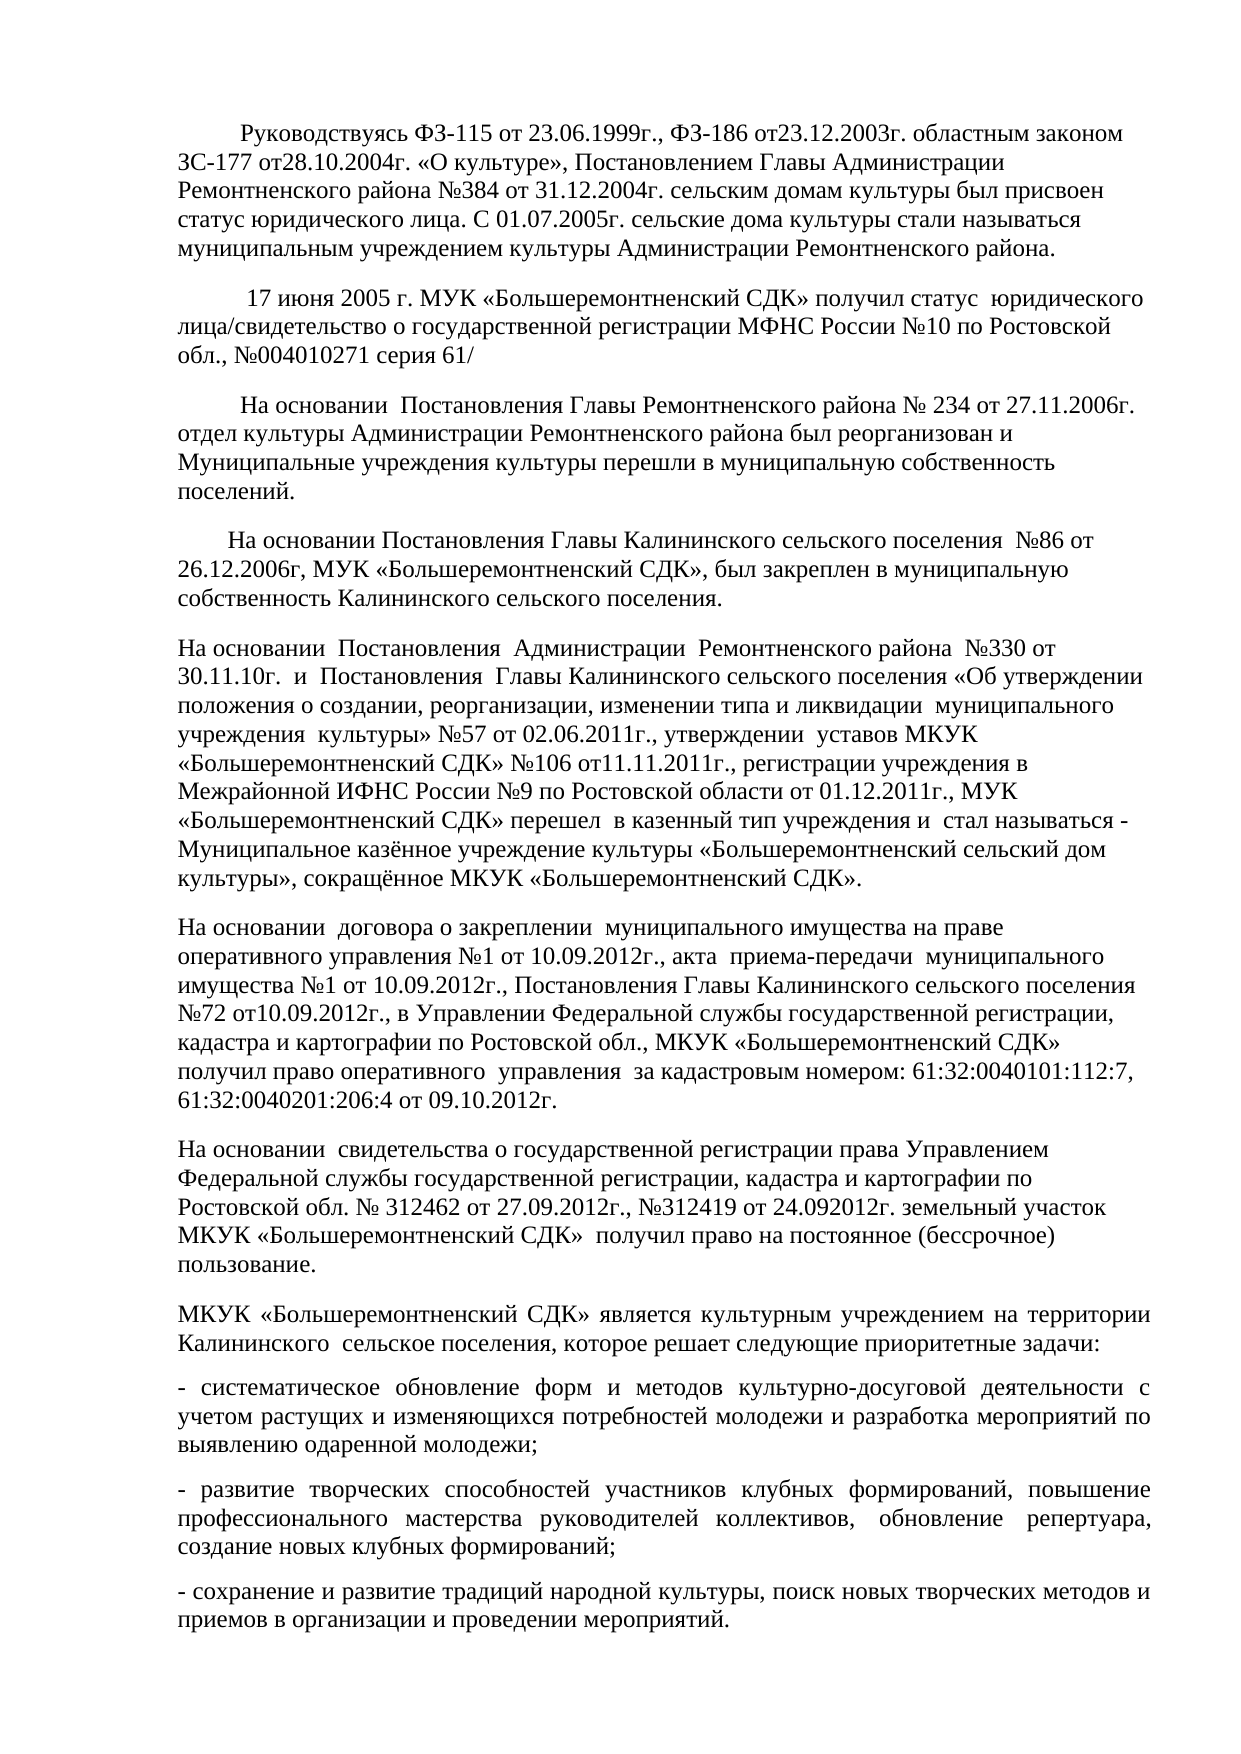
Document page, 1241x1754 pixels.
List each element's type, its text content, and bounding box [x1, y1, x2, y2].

text - сохранение и развитие традиций народной культуры, поиск новых творческих методов и приемов в организации и проведении мероприятий. [177, 1576, 1152, 1633]
text 17 июня 2005 г. МУК «Большеремонтненский СДК» получил статус юридического лица/свидетельство о государственной регистрации МФНС России №10 по Ростовской обл., №004010271 серия 61/ [177, 283, 1152, 369]
text - развитие творческих способностей участников клубных формирований, повышение профессионального мастерства руководителей коллективов, обновление репертуара, создание новых клубных формирований; [177, 1474, 1152, 1560]
text На основании Постановления Главы Ремонтненского района № 234 от 27.11.2006г. отдел культуры Администрации Ремонтненского района был реорганизован и Муниципальные учреждения культуры перешли в муниципальную собственность поселений. [177, 390, 1152, 505]
text На основании Постановления Главы Калининского сельского поселения №86 от 26.12.2006г, МУК «Большеремонтненский СДК», был закреплен в муниципальную собственность Калининского сельского поселения. [177, 526, 1152, 612]
text На основании свидетельства о государственной регистрации права Управлением Федеральной службы государственной регистрации, кадастра и картографии по Ростовской обл. № 312462 от 27.09.2012г., №312419 от 24.092012г. земельный участок МКУК «Большеремонтненский СДК» получил право на постоянное (бессрочное) пользование. [177, 1134, 1152, 1278]
text На основании договора о закреплении муниципального имущества на праве оперативного управления №1 от 10.09.2012г., акта приема-передачи муниципального имущества №1 от 10.09.2012г., Постановления Главы Калининского сельского поселения №72 от10.09.2012г., в Управлении Федеральной службы государственной регистрации, кадастра и картографии по Ростовской обл., МКУК «Большеремонтненский СДК» получил право оперативного управления за кадастровым номером: 61:32:0040101:112:7, 61:32:0040201:206:4 от 09.10.2012г. [177, 912, 1152, 1113]
text На основании Постановления Администрации Ремонтненского района №330 от 30.11.10г. и Постановления Главы Калининского сельского поселения «Об утверждении положения о создании, реорганизации, изменении типа и ликвидации муниципального учреждения культуры» №57 от 02.06.2011г., утверждении уставов МКУК «Большеремонтненский СДК» №106 от11.11.2011г., регистрации учреждения в Межрайонной ИФНС России №9 по Ростовской области от 01.12.2011г., МУК «Большеремонтненский СДК» перешел в казенный тип учреждения и стал называться - Муниципальное казённое учреждение культуры «Большеремонтненский сельский дом культуры», сокращённое МКУК «Большеремонтненский СДК». [177, 633, 1152, 891]
text - систематическое обновление форм и методов культурно-досуговой деятельности с учетом растущих и изменяющихся потребностей молодежи и разработка мероприятий по выявлению одаренной молодежи; [177, 1372, 1152, 1458]
text Руководствуясь ФЗ-115 от 23.06.1999г., ФЗ-186 от23.12.2003г. областным законом ЗС-177 от28.10.2004г. «О культуре», Постановлением Главы Администрации Ремонтненского района №384 от 31.12.2004г. сельским домам культуры был присвоен статус юридического лица. С 01.07.2005г. сельские дома культуры стали называться муниципальным учреждением культуры Администрации Ремонтненского района. [177, 118, 1152, 262]
text МКУК «Большеремонтненский СДК» является культурным учреждением на территории Калининского сельское поселения, которое решает следующие приоритетные задачи: [177, 1299, 1152, 1356]
